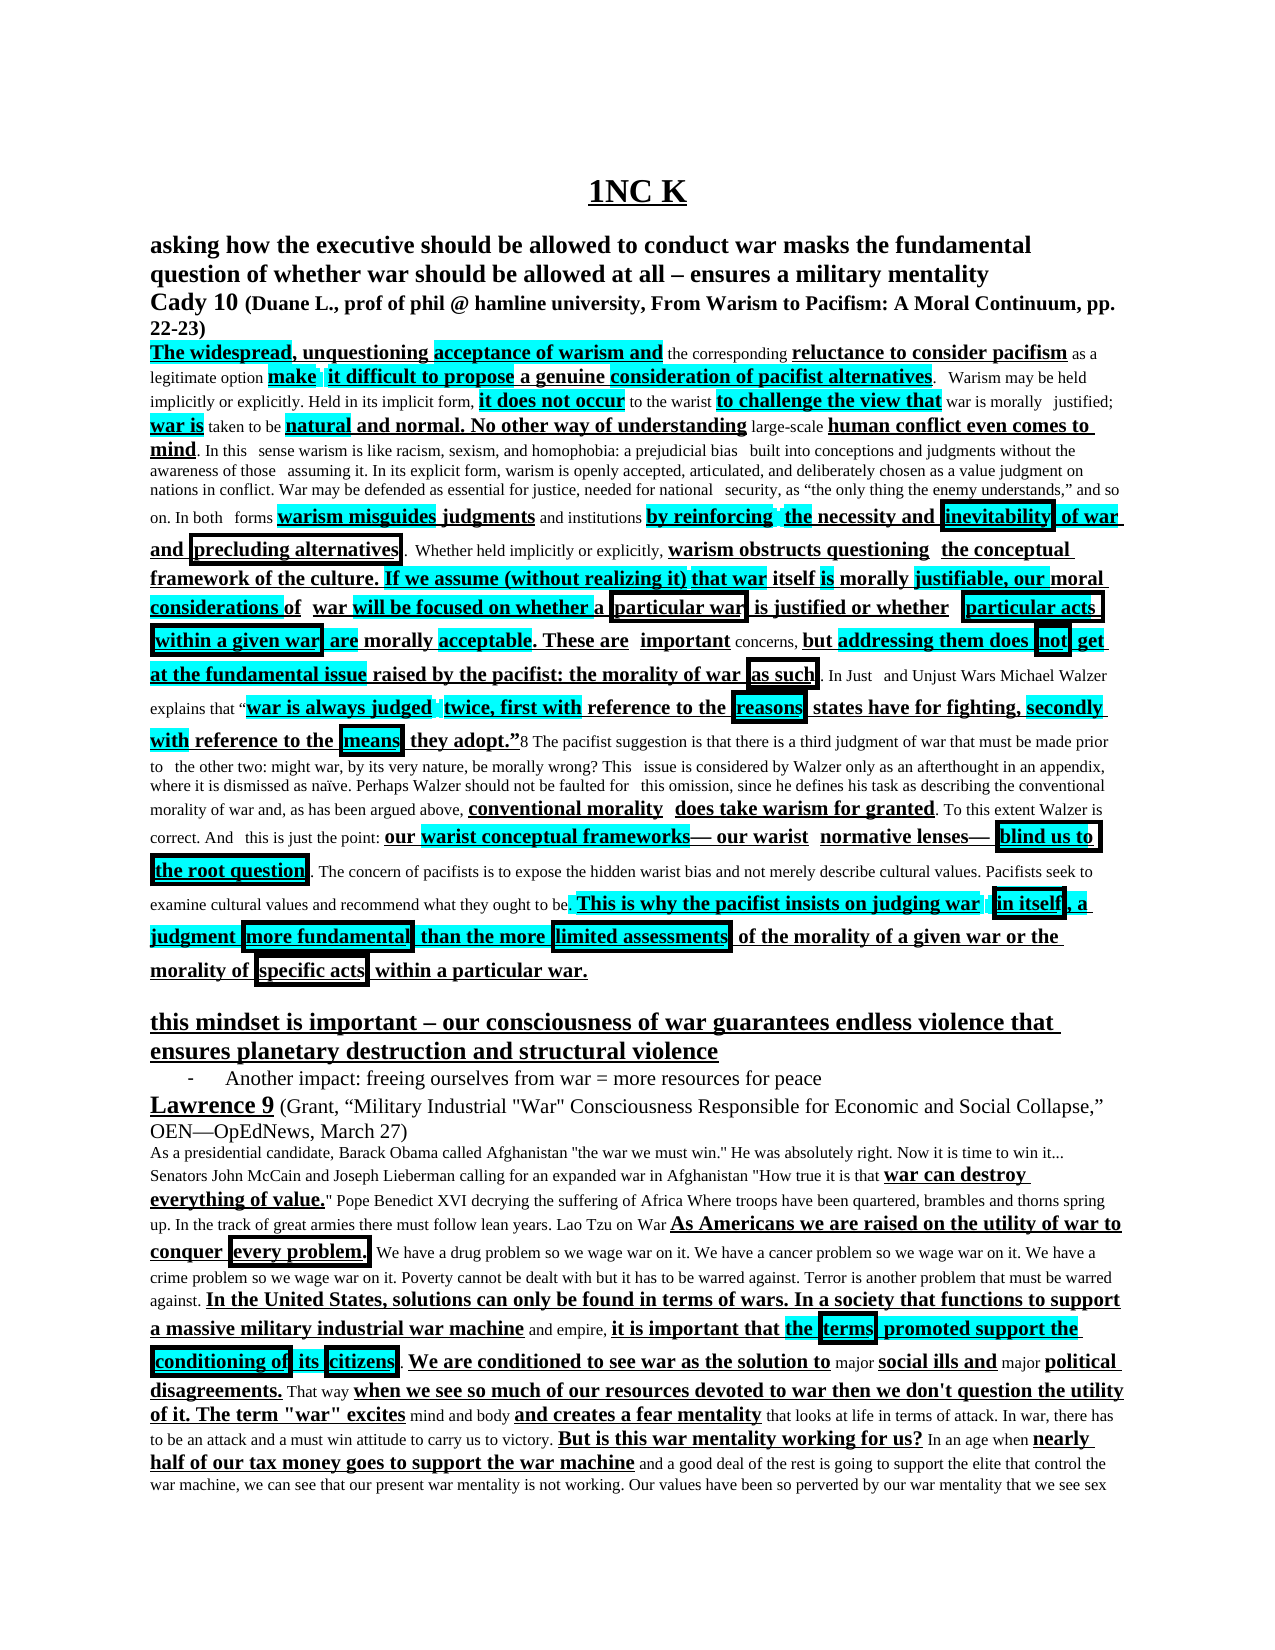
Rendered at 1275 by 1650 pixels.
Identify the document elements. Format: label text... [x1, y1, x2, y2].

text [150, 1143, 1125, 1493]
subtitle this mindset is important – our consciousness of war guarantees endless violence that ensures planetary destruction and structural violence [150, 1007, 1125, 1065]
list Another impact: freeing ourselves from war = more resources for peace [187, 1065, 1125, 1090]
text Lawrence 9 (Grant, “Military Industrial "War" Consciousness Responsible for Economic and Social Collapse,” OEN—OpEdNews, March 27) [150, 1090, 1125, 1143]
subtitle asking how the executive should be allowed to conduct war masks the fundamental question of whether war should be allowed at all – ensures a military mentality [150, 230, 1125, 287]
subtitle 1NC K [150, 171, 1125, 209]
text The widespread, unquestioning acceptance of warism and the corresponding reluctance to consider pacifism as a legitimate option make it difficult to propose a genuine consideration of pacifist alternatives. Warism may be held implicitly or explicitly. Held in its implicit form, it does not occur to the warist to challenge the view that war is morally justified; war is taken to be natural and normal. No other way of understanding large-scale human conflict even comes to mind. In this sense warism is like racism, sexism, and homophobia: a prejudicial bias built into conceptions and judgments without the awareness of those assuming it. In its explicit form, warism is openly accepted, articulated, and deliberately chosen as a value judgment on nations in conflict. War may be defended as essential for justice, needed for national security, as “the only thing the enemy understands,” and so on. In both forms warism misguides judgments and institutions by reinforcing the necessity and inevitability of war and precluding alternatives. Whether held implicitly or explicitly, warism obstructs questioning the conceptual framework of the culture. If we assume (without realizing it) that war itself is morally justifiable, our moral considerations of war will be focused on whether a particular war is justified or whether particular acts within a given war are morally acceptable. These are important concerns, but addressing them does not get at the fundamental issue raised by the pacifist: the morality of war as such. In Just and Unjust Wars Michael Walzer explains that “war is always judged twice, first with reference to the reasons states have for fighting, secondly with reference to the means they adopt.”8 The pacifist suggestion is that there is a third judgment of war that must be made prior to the other two: might war, by its very nature, be morally wrong? This issue is considered by Walzer only as an afterthought in an appendix, where it is dismissed as naïve. Perhaps Walzer should not be faulted for this omission, since he defines his task as describing the conventional morality of war and, as has been argued above, conventional morality does take warism for granted. To this extent Walzer is correct. And this is just the point: our warist conceptual frameworks— our warist normative lenses— blind us to the root question. The concern of pacifists is to expose the hidden warist bias and not merely describe cultural values. Pacifists seek to examine cultural values and recommend what they ought to be. This is why the pacifist insists on judging war in itself, a judgment more fundamental than the more limited assessments of the morality of a given war or the morality of specific acts within a particular war. [150, 340, 1125, 987]
text Cady 10 (Duane L., prof of phil @ hamline university, From Warism to Pacifism: A Moral Continuum, pp. 22-23) [150, 287, 1125, 340]
